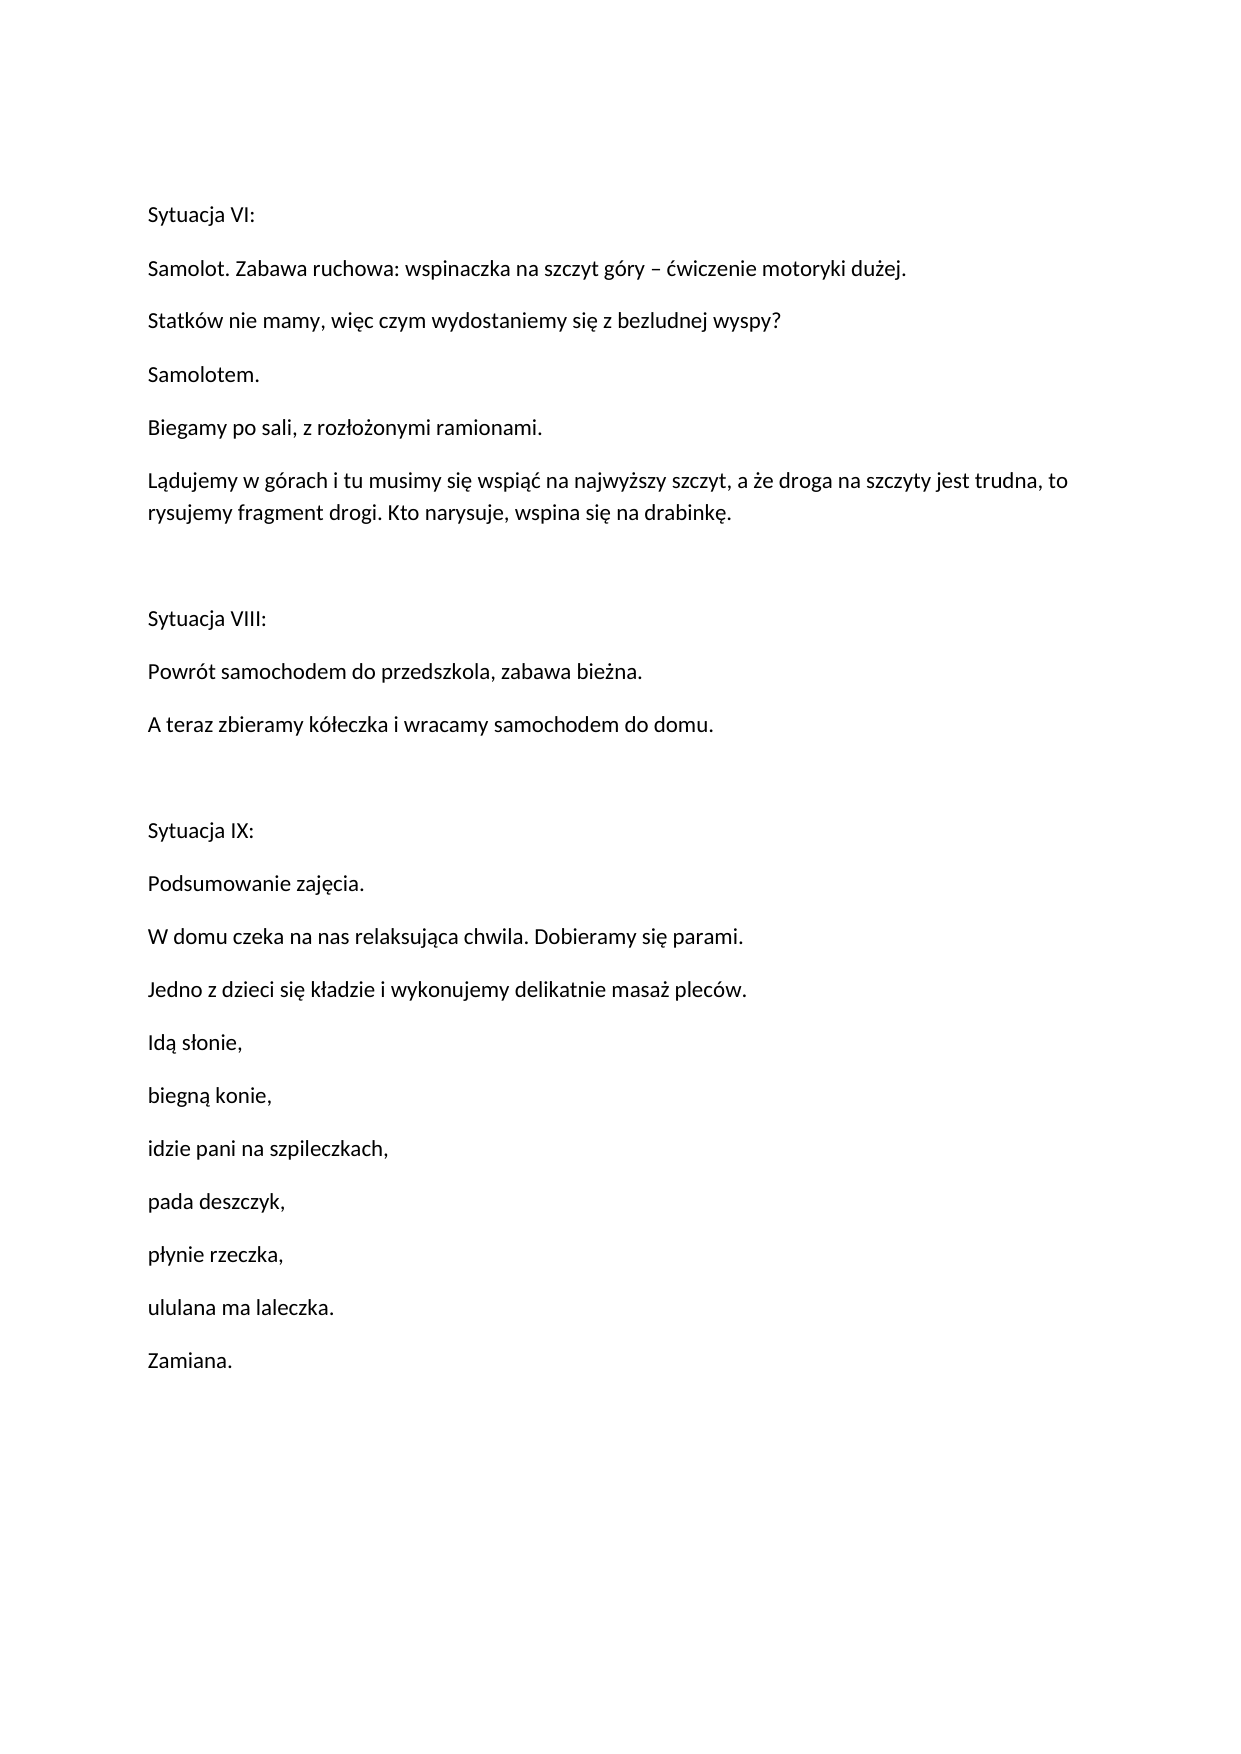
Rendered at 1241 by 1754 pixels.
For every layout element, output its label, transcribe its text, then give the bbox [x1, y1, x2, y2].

text Sytuacja VIII: [148, 604, 1093, 632]
text Biegamy po sali, z rozłożonymi ramionami. [148, 413, 1093, 441]
text Samolot. Zabawa ruchowa: wspinaczka na szczyt góry – ćwiczenie motoryki dużej. [148, 254, 1093, 282]
text pada deszczyk, [148, 1187, 1093, 1215]
text Idą słonie, [148, 1028, 1093, 1056]
text Powrót samochodem do przedszkola, zabawa bieżna. [148, 657, 1093, 685]
text W domu czeka na nas relaksująca chwila. Dobieramy się parami. [148, 922, 1093, 950]
text płynie rzeczka, [148, 1240, 1093, 1268]
text biegną konie, [148, 1081, 1093, 1109]
text A teraz zbieramy kółeczka i wracamy samochodem do domu. [148, 710, 1093, 738]
text Zamiana. [148, 1346, 1093, 1374]
text Lądujemy w górach i tu musimy się wspiąć na najwyższy szczyt, a że droga na szczyty jest trudna, to rysujemy fragment drogi. Kto narysuje, wspina się na drabinkę. [148, 466, 1093, 526]
text ululana ma laleczka. [148, 1293, 1093, 1321]
text Podsumowanie zajęcia. [148, 869, 1093, 897]
text Statków nie mamy, więc czym wydostaniemy się z bezludnej wyspy? [148, 307, 1093, 335]
text Sytuacja VI: [148, 201, 1093, 229]
text Samolotem. [148, 360, 1093, 388]
text Jedno z dzieci się kładzie i wykonujemy delikatnie masaż pleców. [148, 975, 1093, 1003]
text Sytuacja IX: [148, 816, 1093, 844]
text idzie pani na szpileczkach, [148, 1134, 1093, 1162]
